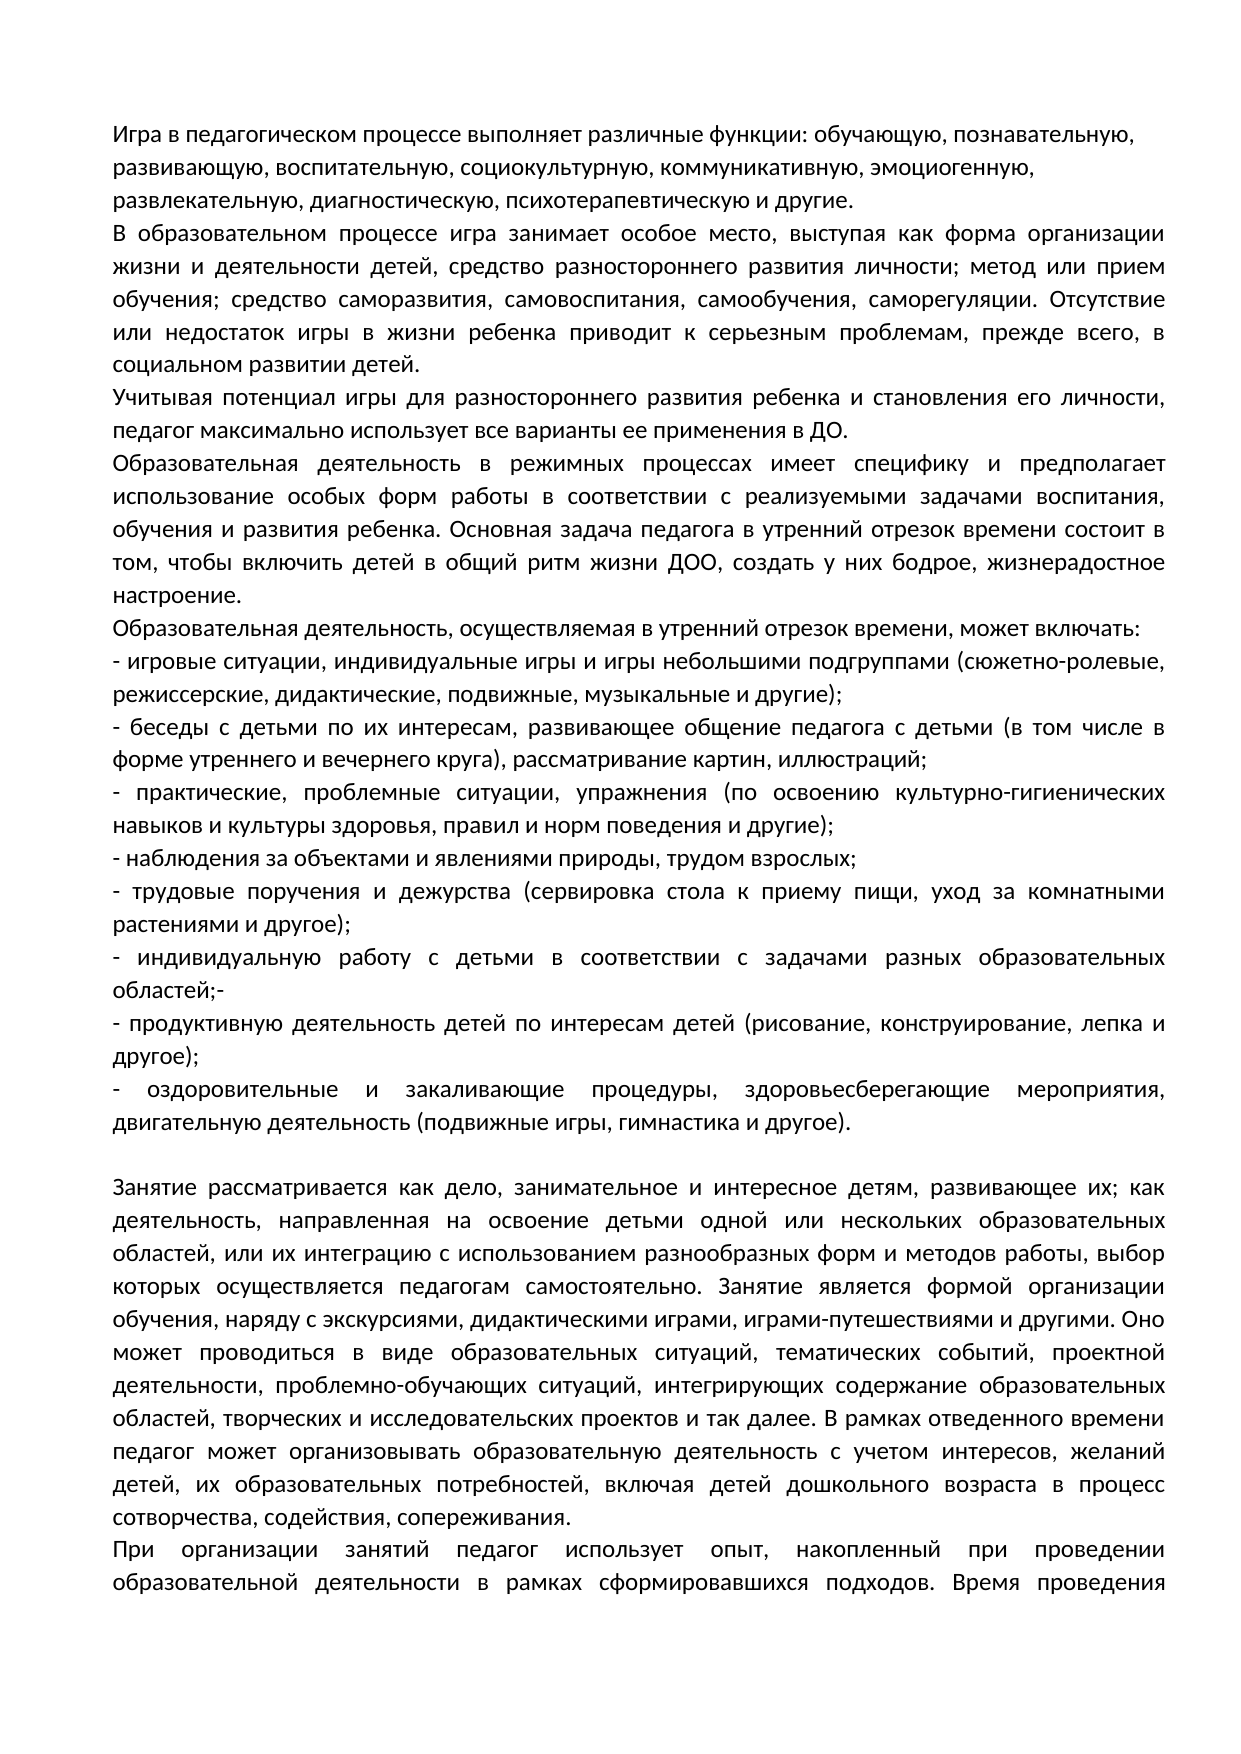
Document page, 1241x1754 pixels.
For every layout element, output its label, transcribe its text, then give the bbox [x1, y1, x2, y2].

text Образовательная деятельность в режимных процессах имеет специфику и предполагает использование особых форм работы в соответствии с реализуемыми задачами воспитания, обучения и развития ребенка. Основная задача педагога в утренний отрезок времени состоит в том, чтобы включить детей в общий ритм жизни ДОО, создать у них бодрое, жизнерадостное настроение. [112, 447, 1167, 609]
text - наблюдения за объектами и явлениями природы, трудом взрослых; [112, 842, 1167, 873]
text Игра в педагогическом процессе выполняет различные функции: обучающую, познавательную, развивающую, воспитательную, социокультурную, коммуникативную, эмоциогенную, развлекательную, диагностическую, психотерапевтическую и другие. [112, 118, 1167, 214]
text - индивидуальную работу с детьми в соответствии с задачами разных образовательных областей;- [112, 941, 1167, 1004]
text Занятие рассматривается как дело, занимательное и интересное детям, развивающее их; как деятельность, направленная на освоение детьми одной или нескольких образовательных областей, или их интеграцию с использованием разнообразных форм и методов работы, выбор которых осуществляется педагогам самостоятельно. Занятие является формой организации обучения, наряду с экскурсиями, дидактическими играми, играми-путешествиями и другими. Оно может проводиться в виде образовательных ситуаций, тематических событий, проектной деятельности, проблемно-обучающих ситуаций, интегрирующих содержание образовательных областей, творческих и исследовательских проектов и так далее. В рамках отведенного времени педагог может организовывать образовательную деятельность с учетом интересов, желаний детей, их образовательных потребностей, включая детей дошкольного возраста в процесс сотворчества, содействия, сопереживания. [112, 1171, 1167, 1531]
text - оздоровительные и закаливающие процедуры, здоровьесберегающие мероприятия, двигательную деятельность (подвижные игры, гимнастика и другое). [112, 1073, 1167, 1136]
text В образовательном процессе игра занимает особое место, выступая как форма организации жизни и деятельности детей, средство разностороннего развития личности; метод или прием обучения; средство саморазвития, самовоспитания, самообучения, саморегуляции. Отсутствие или недостаток игры в жизни ребенка приводит к серьезным проблемам, прежде всего, в социальном развитии детей. [112, 217, 1167, 379]
text - трудовые поручения и дежурства (сервировка стола к приему пищи, уход за комнатными растениями и другое); [112, 875, 1167, 939]
text Учитывая потенциал игры для разностороннего развития ребенка и становления его личности, педагог максимально использует все варианты ее применения в ДО. [112, 381, 1167, 445]
text Образовательная деятельность, осуществляемая в утренний отрезок времени, может включать: [112, 612, 1167, 642]
text - игровые ситуации, индивидуальные игры и игры небольшими подгруппами (сюжетно-ролевые, режиссерские, дидактические, подвижные, музыкальные и другие); [112, 645, 1167, 708]
text - продуктивную деятельность детей по интересам детей (рисование, конструирование, лепка и другое); [112, 1007, 1167, 1070]
text - беседы с детьми по их интересам, развивающее общение педагога с детьми (в том числе в форме утреннего и вечернего круга), рассматривание картин, иллюстраций; [112, 711, 1167, 774]
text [112, 1533, 1167, 1597]
text - практические, проблемные ситуации, упражнения (по освоению культурно-гигиенических навыков и культуры здоровья, правил и норм поведения и другие); [112, 776, 1167, 840]
